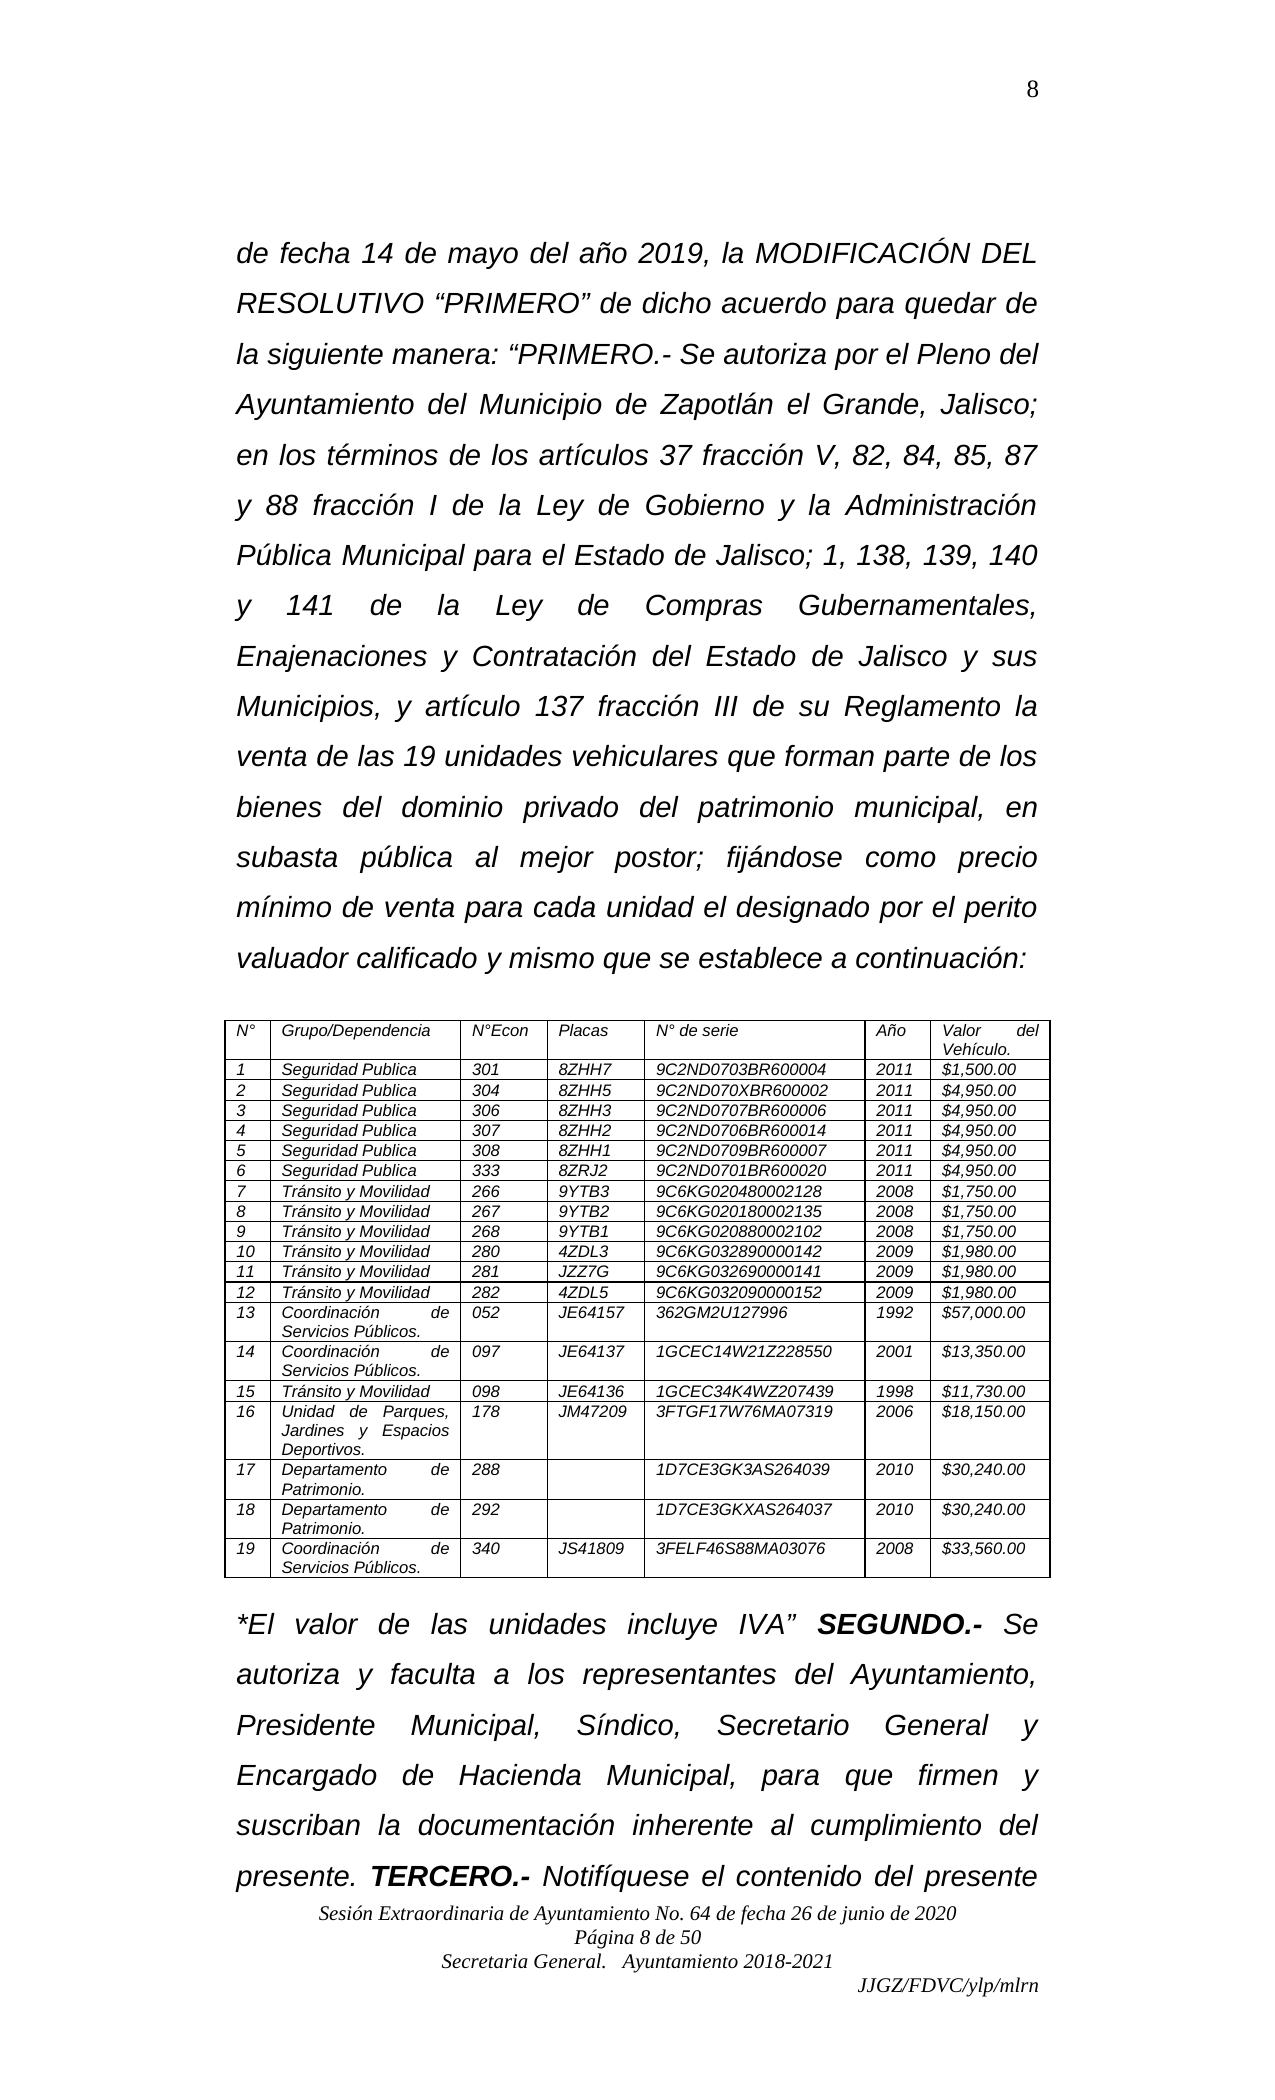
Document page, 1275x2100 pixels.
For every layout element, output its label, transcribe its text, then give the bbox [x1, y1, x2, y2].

table_cell 9C2ND0703BR600004 [645, 1060, 864, 1079]
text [236, 236, 1039, 974]
table_cell 340 [461, 1539, 547, 1577]
table_cell $30,240.00 [931, 1460, 1049, 1498]
table_cell 1D7CE3GK3AS264039 [645, 1460, 864, 1498]
table_cell Coordinación de Servicios Públicos. [271, 1303, 460, 1341]
table_cell 9C6KG032090000152 [645, 1283, 864, 1302]
table_cell $4,950.00 [931, 1121, 1049, 1140]
table_cell Tránsito y Movilidad [271, 1262, 460, 1281]
table_cell 281 [461, 1262, 547, 1281]
table_cell 18 [226, 1500, 270, 1538]
table_cell 8ZHH3 [548, 1101, 644, 1120]
table_cell 2008 [866, 1202, 930, 1221]
table_cell 16 [226, 1402, 270, 1459]
table_cell 2011 [866, 1101, 930, 1120]
table_cell 10 [226, 1242, 270, 1261]
table_cell $4,950.00 [931, 1141, 1049, 1160]
table_cell 333 [461, 1161, 547, 1180]
table_cell 2011 [866, 1121, 930, 1140]
table_cell 9C6KG020480002128 [645, 1181, 864, 1201]
table_cell $1,980.00 [931, 1283, 1049, 1302]
table_header Grupo/Dependencia [271, 1021, 460, 1059]
table_cell 9C2ND070XBR600002 [645, 1080, 864, 1099]
table_cell 052 [461, 1303, 547, 1341]
table_cell 1 [226, 1060, 270, 1079]
table_cell 9YTB1 [548, 1222, 644, 1241]
table_cell 4ZDL3 [548, 1242, 644, 1261]
table_cell 2009 [866, 1242, 930, 1261]
table_cell 2010 [866, 1460, 930, 1498]
table_cell JS41809 [548, 1539, 644, 1577]
table_cell 306 [461, 1101, 547, 1120]
table_cell Seguridad Publica [271, 1161, 460, 1180]
table_cell 7 [226, 1181, 270, 1201]
table_cell 097 [461, 1342, 547, 1380]
table_cell Seguridad Publica [271, 1060, 460, 1079]
table_cell 5 [226, 1141, 270, 1160]
table_cell 9C6KG032890000142 [645, 1242, 864, 1261]
table_cell Tránsito y Movilidad [271, 1181, 460, 1201]
table_cell $4,950.00 [931, 1161, 1049, 1180]
table_cell Seguridad Publica [271, 1121, 460, 1140]
table_cell 2011 [866, 1161, 930, 1180]
table_cell 2009 [866, 1262, 930, 1281]
table_cell 280 [461, 1242, 547, 1261]
table_cell 268 [461, 1222, 547, 1241]
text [236, 1607, 1039, 1892]
table_cell 2 [226, 1080, 270, 1099]
table_cell 267 [461, 1202, 547, 1221]
table_cell Departamento de Patrimonio. [271, 1460, 460, 1498]
table_cell 3FTGF17W76MA07319 [645, 1402, 864, 1459]
table_cell 1998 [866, 1381, 930, 1401]
table_cell 9YTB2 [548, 1202, 644, 1221]
table_cell 2008 [866, 1181, 930, 1201]
table_cell $4,950.00 [931, 1101, 1049, 1120]
table_cell 8ZHH7 [548, 1060, 644, 1079]
table_cell 266 [461, 1181, 547, 1201]
table_cell 13 [226, 1303, 270, 1341]
table_cell 4ZDL5 [548, 1283, 644, 1302]
table_cell 9C2ND0707BR600006 [645, 1101, 864, 1120]
table_cell $1,500.00 [931, 1060, 1049, 1079]
table_header Valor del Vehículo. [931, 1021, 1049, 1059]
table_cell 282 [461, 1283, 547, 1302]
table_cell $1,980.00 [931, 1262, 1049, 1281]
table_cell $18,150.00 [931, 1402, 1049, 1459]
table_cell $1,980.00 [931, 1242, 1049, 1261]
table_cell 304 [461, 1080, 547, 1099]
table_cell 8ZHH1 [548, 1141, 644, 1160]
table_cell Tránsito y Movilidad [271, 1202, 460, 1221]
table_cell 6 [226, 1161, 270, 1180]
table_cell 1GCEC34K4WZ207439 [645, 1381, 864, 1401]
table_cell 1992 [866, 1303, 930, 1341]
table_cell 2011 [866, 1080, 930, 1099]
table_cell 308 [461, 1141, 547, 1160]
table_cell Tránsito y Movilidad [271, 1283, 460, 1302]
table_cell $1,750.00 [931, 1181, 1049, 1201]
table_cell 14 [226, 1342, 270, 1380]
table_cell Tránsito y Movilidad [271, 1222, 460, 1241]
table_cell 2010 [866, 1500, 930, 1538]
table_cell $57,000.00 [931, 1303, 1049, 1341]
table_cell 3FELF46S88MA03076 [645, 1539, 864, 1577]
table_header N° [226, 1021, 270, 1059]
table_cell 9C2ND0706BR600014 [645, 1121, 864, 1140]
table_cell Tránsito y Movilidad [271, 1242, 460, 1261]
table_cell 178 [461, 1402, 547, 1459]
table_cell 4 [226, 1121, 270, 1140]
table_cell JE64157 [548, 1303, 644, 1341]
table_cell $11,730.00 [931, 1381, 1049, 1401]
table_cell $1,750.00 [931, 1222, 1049, 1241]
table_cell [548, 1500, 644, 1538]
table_cell JM47209 [548, 1402, 644, 1459]
table_cell Coordinación de Servicios Públicos. [271, 1539, 460, 1577]
table_cell $4,950.00 [931, 1080, 1049, 1099]
table_cell 2006 [866, 1402, 930, 1459]
table_cell 9YTB3 [548, 1181, 644, 1201]
table_cell 9C2ND0701BR600020 [645, 1161, 864, 1180]
table_cell 8ZHH5 [548, 1080, 644, 1099]
table_cell 12 [226, 1283, 270, 1302]
table_cell 2011 [866, 1060, 930, 1079]
table_header N°Econ [461, 1021, 547, 1059]
table_cell 3 [226, 1101, 270, 1120]
table_header N° de serie [645, 1021, 864, 1059]
table_cell 8 [226, 1202, 270, 1221]
table_cell JZZ7G [548, 1262, 644, 1281]
table_cell 8ZRJ2 [548, 1161, 644, 1180]
table_cell Departamento de Patrimonio. [271, 1500, 460, 1538]
table_cell 1D7CE3GKXAS264037 [645, 1500, 864, 1538]
table_cell [548, 1460, 644, 1498]
table_cell 9C2ND0709BR600007 [645, 1141, 864, 1160]
table_cell $33,560.00 [931, 1539, 1049, 1577]
table_cell 2008 [866, 1222, 930, 1241]
table_cell Coordinación de Servicios Públicos. [271, 1342, 460, 1380]
table_cell Tránsito y Movilidad [271, 1381, 460, 1401]
table_cell Seguridad Publica [271, 1101, 460, 1120]
table_cell 301 [461, 1060, 547, 1079]
table_cell 2009 [866, 1283, 930, 1302]
table_cell 9C6KG020180002135 [645, 1202, 864, 1221]
table_cell Seguridad Publica [271, 1080, 460, 1099]
table_cell Seguridad Publica [271, 1141, 460, 1160]
table_cell JE64137 [548, 1342, 644, 1380]
table_cell 9C6KG032690000141 [645, 1262, 864, 1281]
table_cell 2011 [866, 1141, 930, 1160]
table_cell 9C6KG020880002102 [645, 1222, 864, 1241]
table_header Año [866, 1021, 930, 1059]
table_cell 8ZHH2 [548, 1121, 644, 1140]
table_cell 098 [461, 1381, 547, 1401]
table_cell 292 [461, 1500, 547, 1538]
table_cell 1GCEC14W21Z228550 [645, 1342, 864, 1380]
table_cell $1,750.00 [931, 1202, 1049, 1221]
table_cell Unidad de Parques, Jardines y Espacios Deportivos. [271, 1402, 460, 1459]
table_cell 19 [226, 1539, 270, 1577]
table_header Placas [548, 1021, 644, 1059]
table_cell 9 [226, 1222, 270, 1241]
table_cell 307 [461, 1121, 547, 1140]
table_cell 2001 [866, 1342, 930, 1380]
table_cell 2008 [866, 1539, 930, 1577]
table_cell $30,240.00 [931, 1500, 1049, 1538]
table_cell 17 [226, 1460, 270, 1498]
table_cell 362GM2U127996 [645, 1303, 864, 1341]
table_cell 11 [226, 1262, 270, 1281]
table_cell $13,350.00 [931, 1342, 1049, 1380]
table_cell JE64136 [548, 1381, 644, 1401]
table_cell 288 [461, 1460, 547, 1498]
table_cell 15 [226, 1381, 270, 1401]
